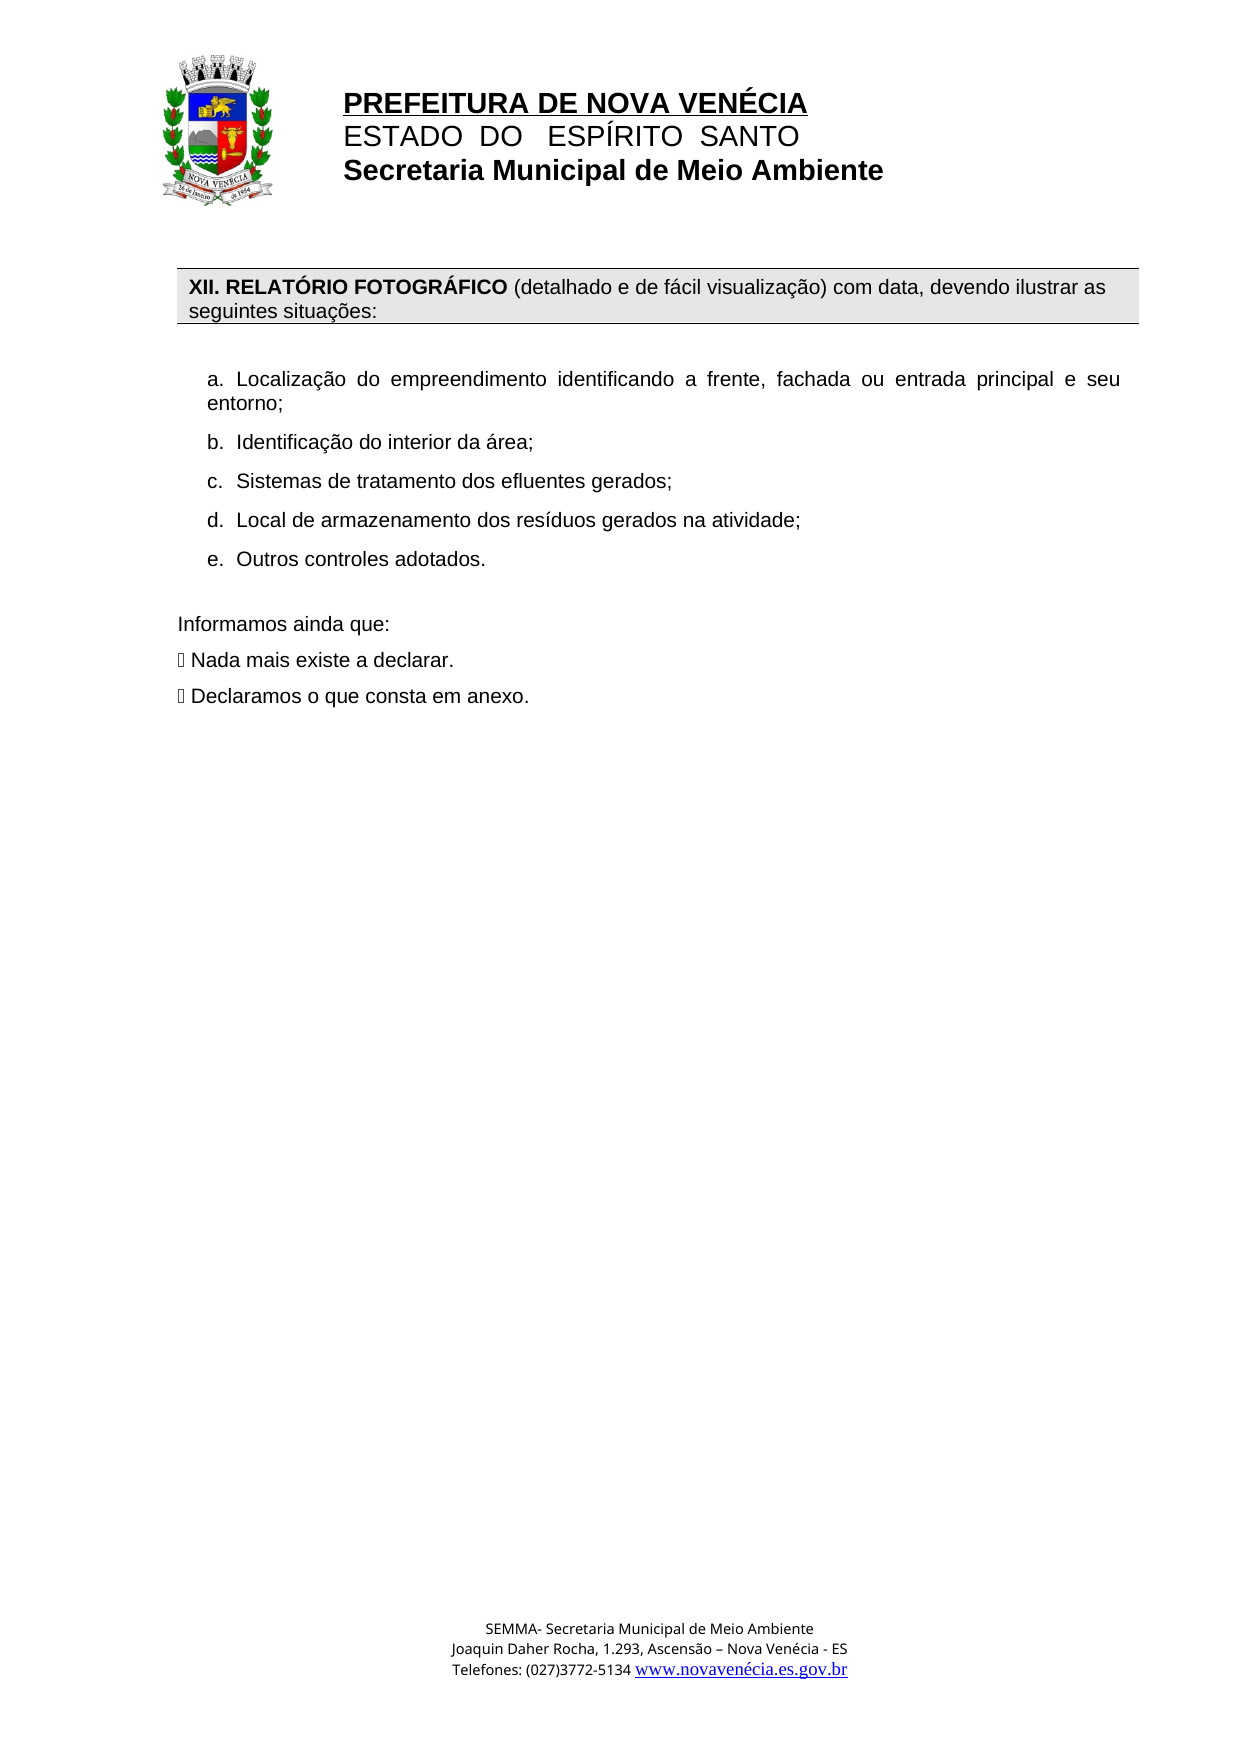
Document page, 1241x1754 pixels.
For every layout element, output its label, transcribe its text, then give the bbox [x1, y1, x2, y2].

list Sistemas de tratamento dos efluentes gerados; [207, 469, 1122, 493]
list Outros controles adotados. [207, 547, 1122, 571]
picture [161, 53, 274, 207]
text Nada mais existe a declarar. [177, 648, 1122, 672]
list Local de armazenamento dos resíduos gerados na atividade; [207, 508, 1122, 532]
table_header XII. RELATÓRIO FOTOGRÁFICO (detalhado e de fácil visualização) com data, devendo ilustrar as seguintes situações: [177, 269, 1139, 322]
text Informamos ainda que: [177, 612, 1122, 636]
list Identificação do interior da área; [207, 430, 1122, 454]
list Localização do empreendimento identificando a frente, fachada ou entrada principal e seu entorno; [207, 367, 1122, 415]
text Declaramos o que consta em anexo. [177, 684, 1122, 708]
